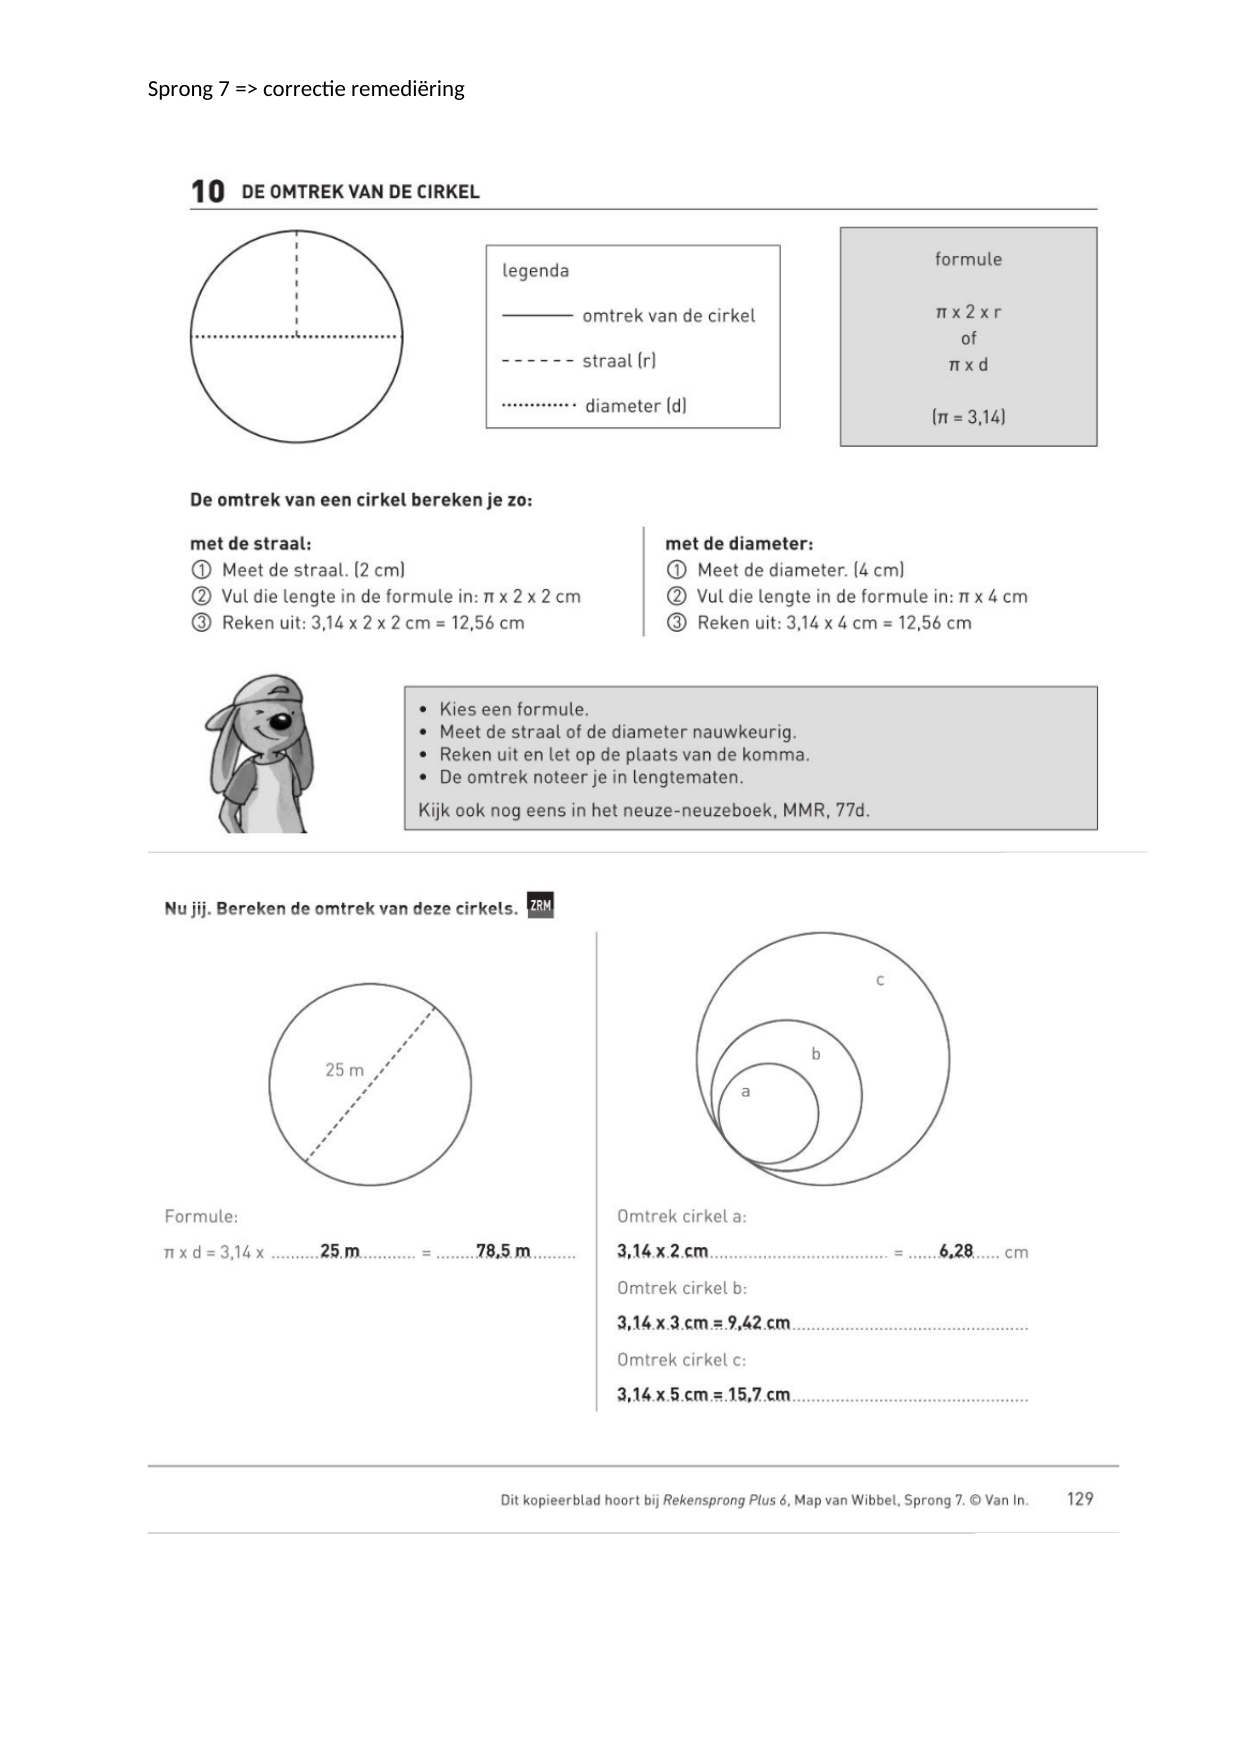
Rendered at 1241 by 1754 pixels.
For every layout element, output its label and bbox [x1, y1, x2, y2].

picture [147, 147, 1148, 853]
picture [147, 871, 1120, 1534]
